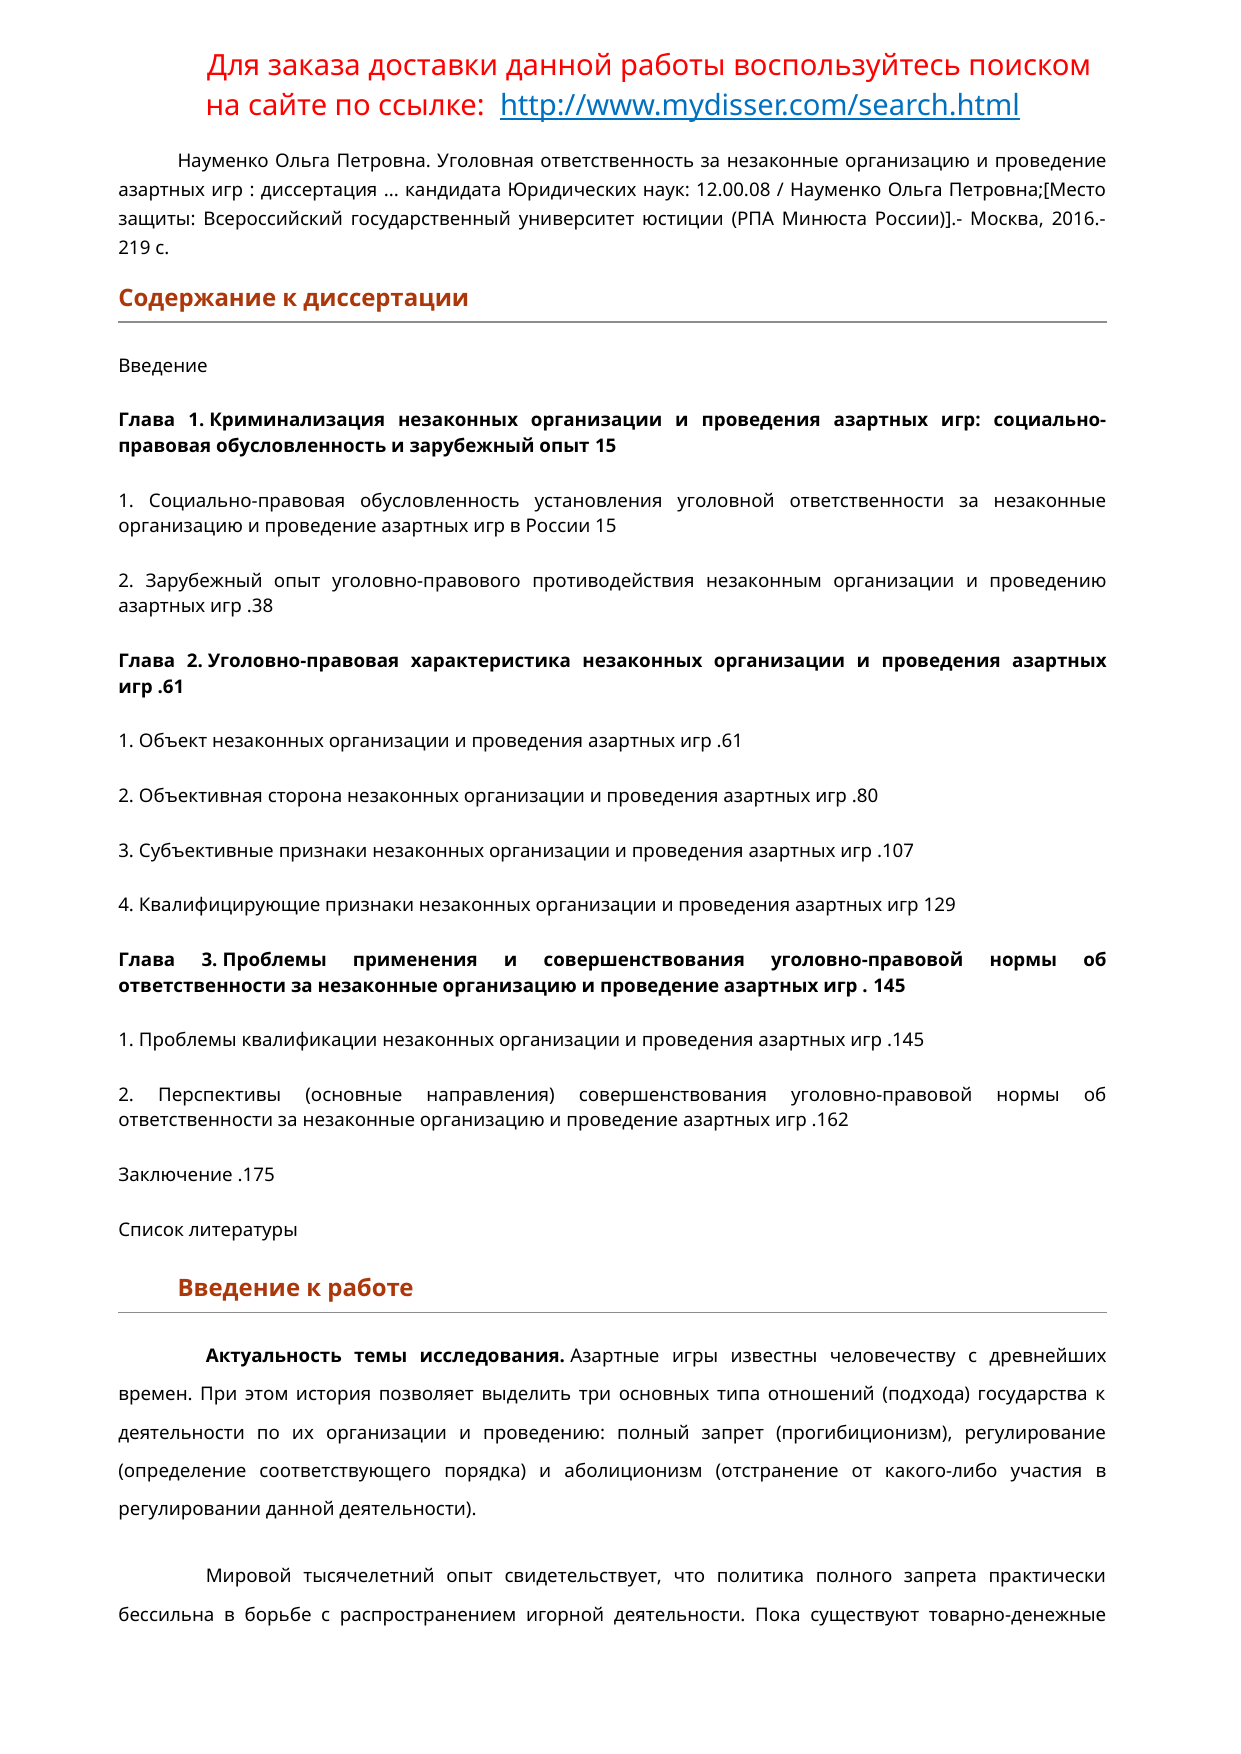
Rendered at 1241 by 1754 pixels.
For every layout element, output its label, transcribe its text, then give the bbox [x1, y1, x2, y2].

text Содержание к диссертации [118, 280, 1107, 321]
text 1. Проблемы квалификации незаконных организации и проведения азартных игр .145 [118, 1027, 1107, 1052]
text 2. Объективная сторона незаконных организации и проведения азартных игр .80 [118, 782, 1107, 808]
text Актуальность темы исследования. Азартные игры известны человечеству с древнейших времен. При этом история позволяет выделить три основных типа отношений (подхода) государства к деятельности по их организации и проведению: полный запрет (прогибиционизм), регулирование (определение соответствующего порядка) и аболиционизм (отстранение от какого-либо участия в регулировании данной деятельности). [118, 1342, 1107, 1521]
text Введение к работе [118, 1271, 1107, 1312]
text Заключение .175 [118, 1161, 1107, 1187]
text Введение [118, 352, 1107, 378]
text 3. Субъективные признаки незаконных организации и проведения азартных игр .107 [118, 837, 1107, 862]
text Глава 1. Криминализация незаконных организации и проведения азартных игр: социально-правовая обусловленность и зарубежный опыт 15 [118, 407, 1107, 458]
text Список литературы [118, 1216, 1107, 1242]
text 2. Перспективы (основные направления) совершенствования уголовно-правовой нормы об ответственности за незаконные организацию и проведение азартных игр .162 [118, 1081, 1107, 1132]
text 1. Социально-правовая обусловленность установления уголовной ответственности за незаконные организацию и проведение азартных игр в России 15 [118, 487, 1107, 538]
text 2. Зарубежный опыт уголовно-правового противодействия незаконным организации и проведению азартных игр .38 [118, 567, 1107, 618]
text Науменко Ольга Петровна. Уголовная ответственность за незаконные организацию и проведение азартных игр : диссертация ... кандидата Юридических наук: 12.00.08 / Науменко Ольга Петровна;[Место защиты: Всероссийский государственный университет юстиции (РПА Минюста России)].- Москва, 2016.- 219 с. [118, 144, 1107, 177]
text Науменко Ольга Петровна. Уголовная ответственность за незаконные организацию и проведение азартных игр : диссертация ... кандидата Юридических наук: 12.00.08 / Науменко Ольга Петровна;[Место защиты: Всероссийский государственный университет юстиции (РПА Минюста России)].- Москва, 2016.- 219 с. [118, 231, 1107, 259]
text 4. Квалифицирующие признаки незаконных организации и проведения азартных игр 129 [118, 892, 1107, 917]
text Глава 2. Уголовно-правовая характеристика незаконных организации и проведения азартных игр .61 [118, 647, 1107, 698]
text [118, 1563, 1107, 1627]
text Глава 3. Проблемы применения и совершенствования уголовно-правовой нормы об ответственности за незаконные организацию и проведение азартных игр . 145 [118, 946, 1107, 997]
text 1. Объект незаконных организации и проведения азартных игр .61 [118, 728, 1107, 753]
